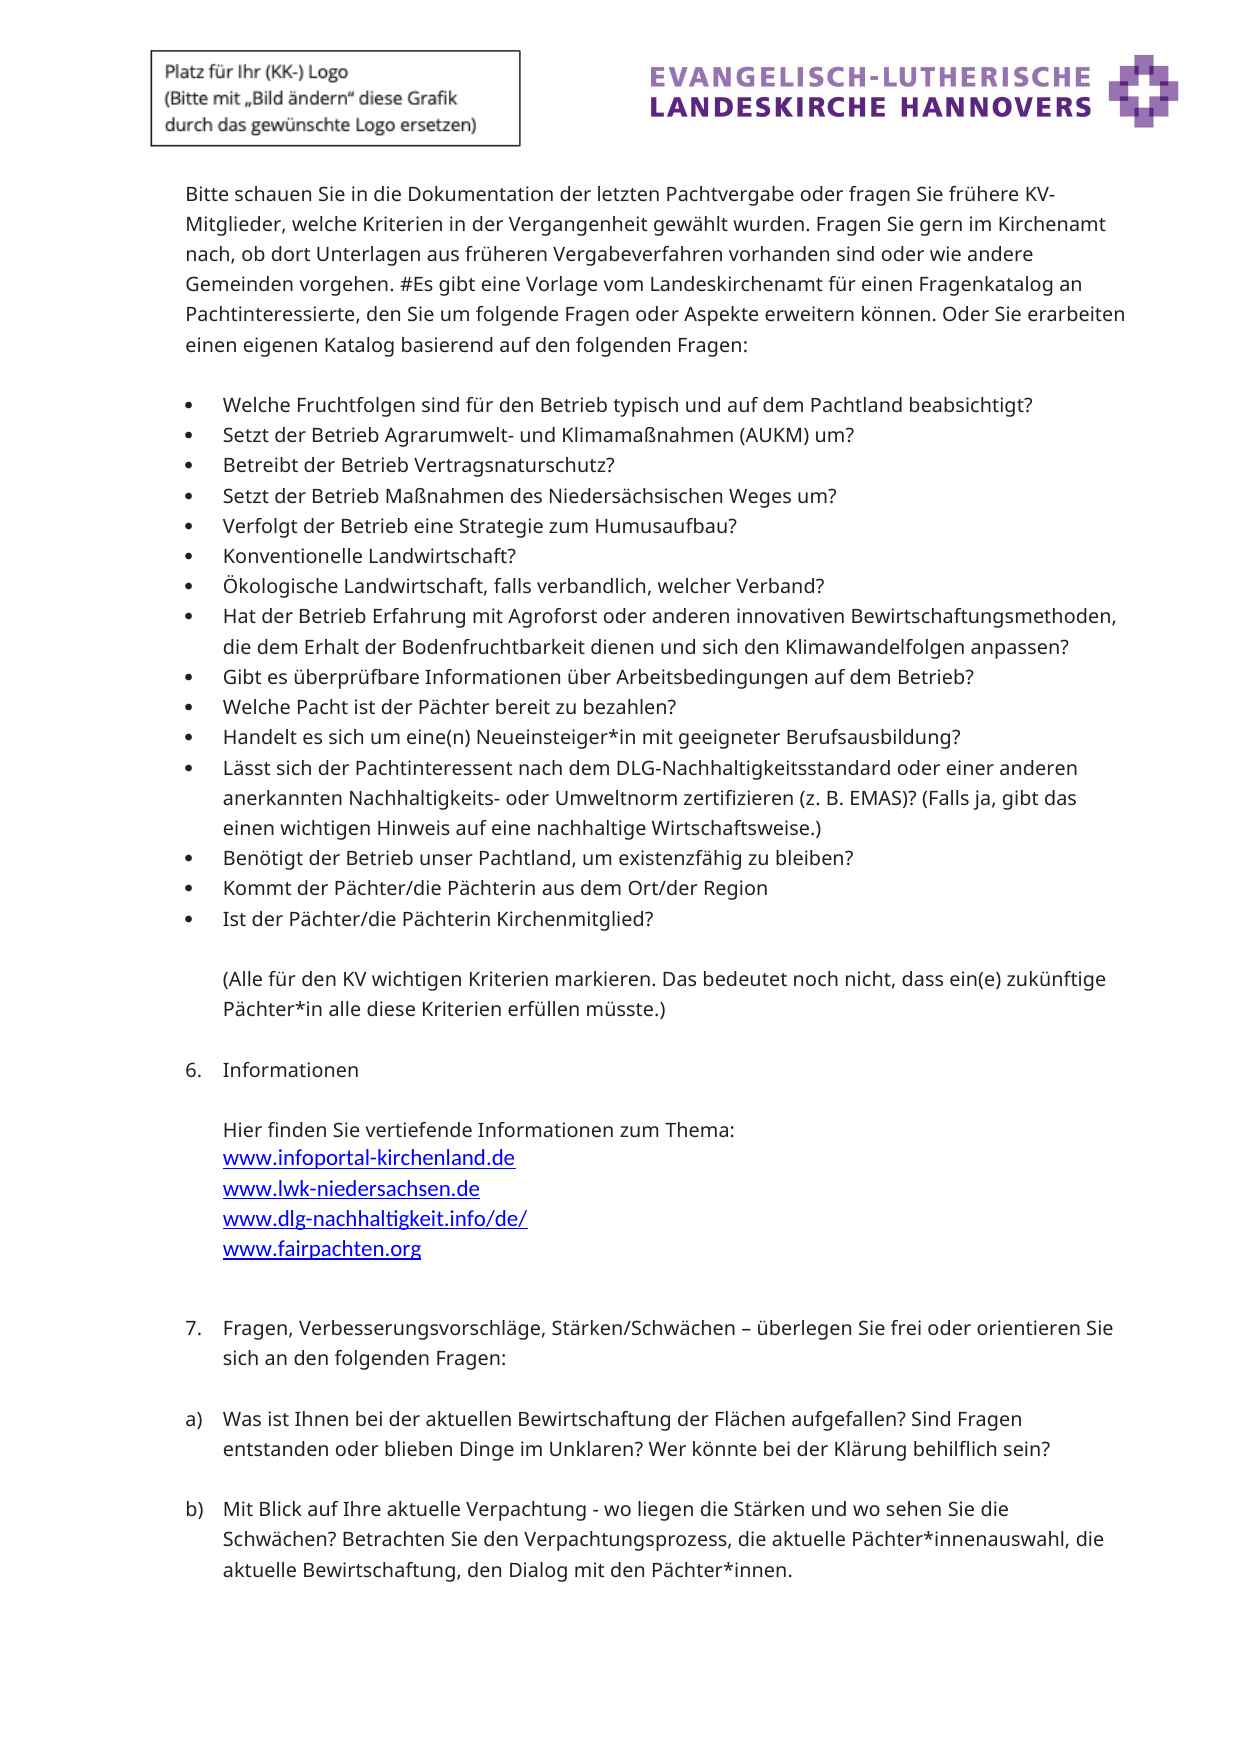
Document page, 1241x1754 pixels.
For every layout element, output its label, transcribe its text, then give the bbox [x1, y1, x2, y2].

list www.dlg-nachhaltigkeit.info/de/ [223, 1204, 1128, 1232]
list www.fairpachten.org [223, 1234, 1128, 1262]
list Benötigt der Betrieb unser Pachtland, um existenzfähig zu bleiben? [185, 841, 1128, 872]
list Informationen [185, 1053, 1128, 1083]
text Bitte schauen Sie in die Dokumentation der letzten Pachtvergabe oder fragen Sie frühere KV-Mitglieder, welche Kriterien in der Vergangenheit gewählt wurden. Fragen Sie gern im Kirchenamt nach, ob dort Unterlagen aus früheren Vergabeverfahren vorhanden sind oder wie andere Gemeinden vorgehen. #Es gibt eine Vorlage vom Landeskirchenamt für einen Fragenkatalog an Pachtinteressierte, den Sie um folgende Fragen oder Aspekte erweitern können. Oder Sie erarbeiten einen eigenen Katalog basierend auf den folgenden Fragen: [185, 177, 1128, 358]
list Hat der Betrieb Erfahrung mit Agroforst oder anderen innovativen Bewirtschaftungsmethoden, die dem Erhalt der Bodenfruchtbarkeit dienen und sich den Klimawandelfolgen anpassen? [185, 600, 1128, 660]
list Betreibt der Betrieb Vertragsnaturschutz? [185, 449, 1128, 479]
list Fragen, Verbesserungsvorschläge, Stärken/Schwächen – überlegen Sie frei oder orientieren Sie sich an den folgenden Fragen: [185, 1311, 1128, 1372]
list www.infoportal-kirchenland.de [223, 1143, 1128, 1171]
list www.lwk-niedersachsen.de [223, 1174, 1128, 1202]
list Welche Fruchtfolgen sind für den Betrieb typisch und auf dem Pachtland beabsichtigt? [185, 388, 1128, 418]
picture [141, 42, 532, 155]
picture [649, 53, 1179, 130]
list Kommt der Pächter/die Pächterin aus dem Ort/der Region [185, 872, 1128, 902]
list Gibt es überprüfbare Informationen über Arbeitsbedingungen auf dem Betrieb? [185, 660, 1128, 690]
list Was ist Ihnen bei der aktuellen Bewirtschaftung der Flächen aufgefallen? Sind Fragen entstanden oder blieben Dinge im Unklaren? Wer könnte bei der Klärung behilflich sein? [185, 1402, 1128, 1462]
text (Alle für den KV wichtigen Kriterien markieren. Das bedeutet noch nicht, dass ein(e) zukünftige Pächter*in alle diese Kriterien erfüllen müsste.) [223, 962, 1128, 1023]
list Konventionelle Landwirtschaft? [185, 539, 1128, 569]
text Hier finden Sie vertiefende Informationen zum Thema: [148, 1113, 1128, 1143]
list Verfolgt der Betrieb eine Strategie zum Humusaufbau? [185, 509, 1128, 539]
list Setzt der Betrieb Agrarumwelt- und Klimamaßnahmen (AUKM) um? [185, 418, 1128, 449]
list Handelt es sich um eine(n) Neueinsteiger*in mit geeigneter Berufsausbildung? [185, 721, 1128, 751]
list Lässt sich der Pachtinteressent nach dem DLG-Nachhaltigkeitsstandard oder einer anderen anerkannten Nachhaltigkeits- oder Umweltnorm zertifizieren (z. B. EMAS)? (Falls ja, gibt das einen wichtigen Hinweis auf eine nachhaltige Wirtschaftsweise.) [185, 751, 1128, 841]
list Mit Blick auf Ihre aktuelle Verpachtung - wo liegen die Stärken und wo sehen Sie die Schwächen? Betrachten Sie den Verpachtungsprozess, die aktuelle Pächter*innenauswahl, die aktuelle Bewirtschaftung, den Dialog mit den Pächter*innen. [185, 1492, 1128, 1583]
list Setzt der Betrieb Maßnahmen des Niedersächsischen Weges um? [185, 479, 1128, 509]
list Welche Pacht ist der Pächter bereit zu bezahlen? [185, 690, 1128, 721]
list Ökologische Landwirtschaft, falls verbandlich, welcher Verband? [185, 569, 1128, 600]
list Ist der Pächter/die Pächterin Kirchenmitglied? [185, 902, 1128, 932]
